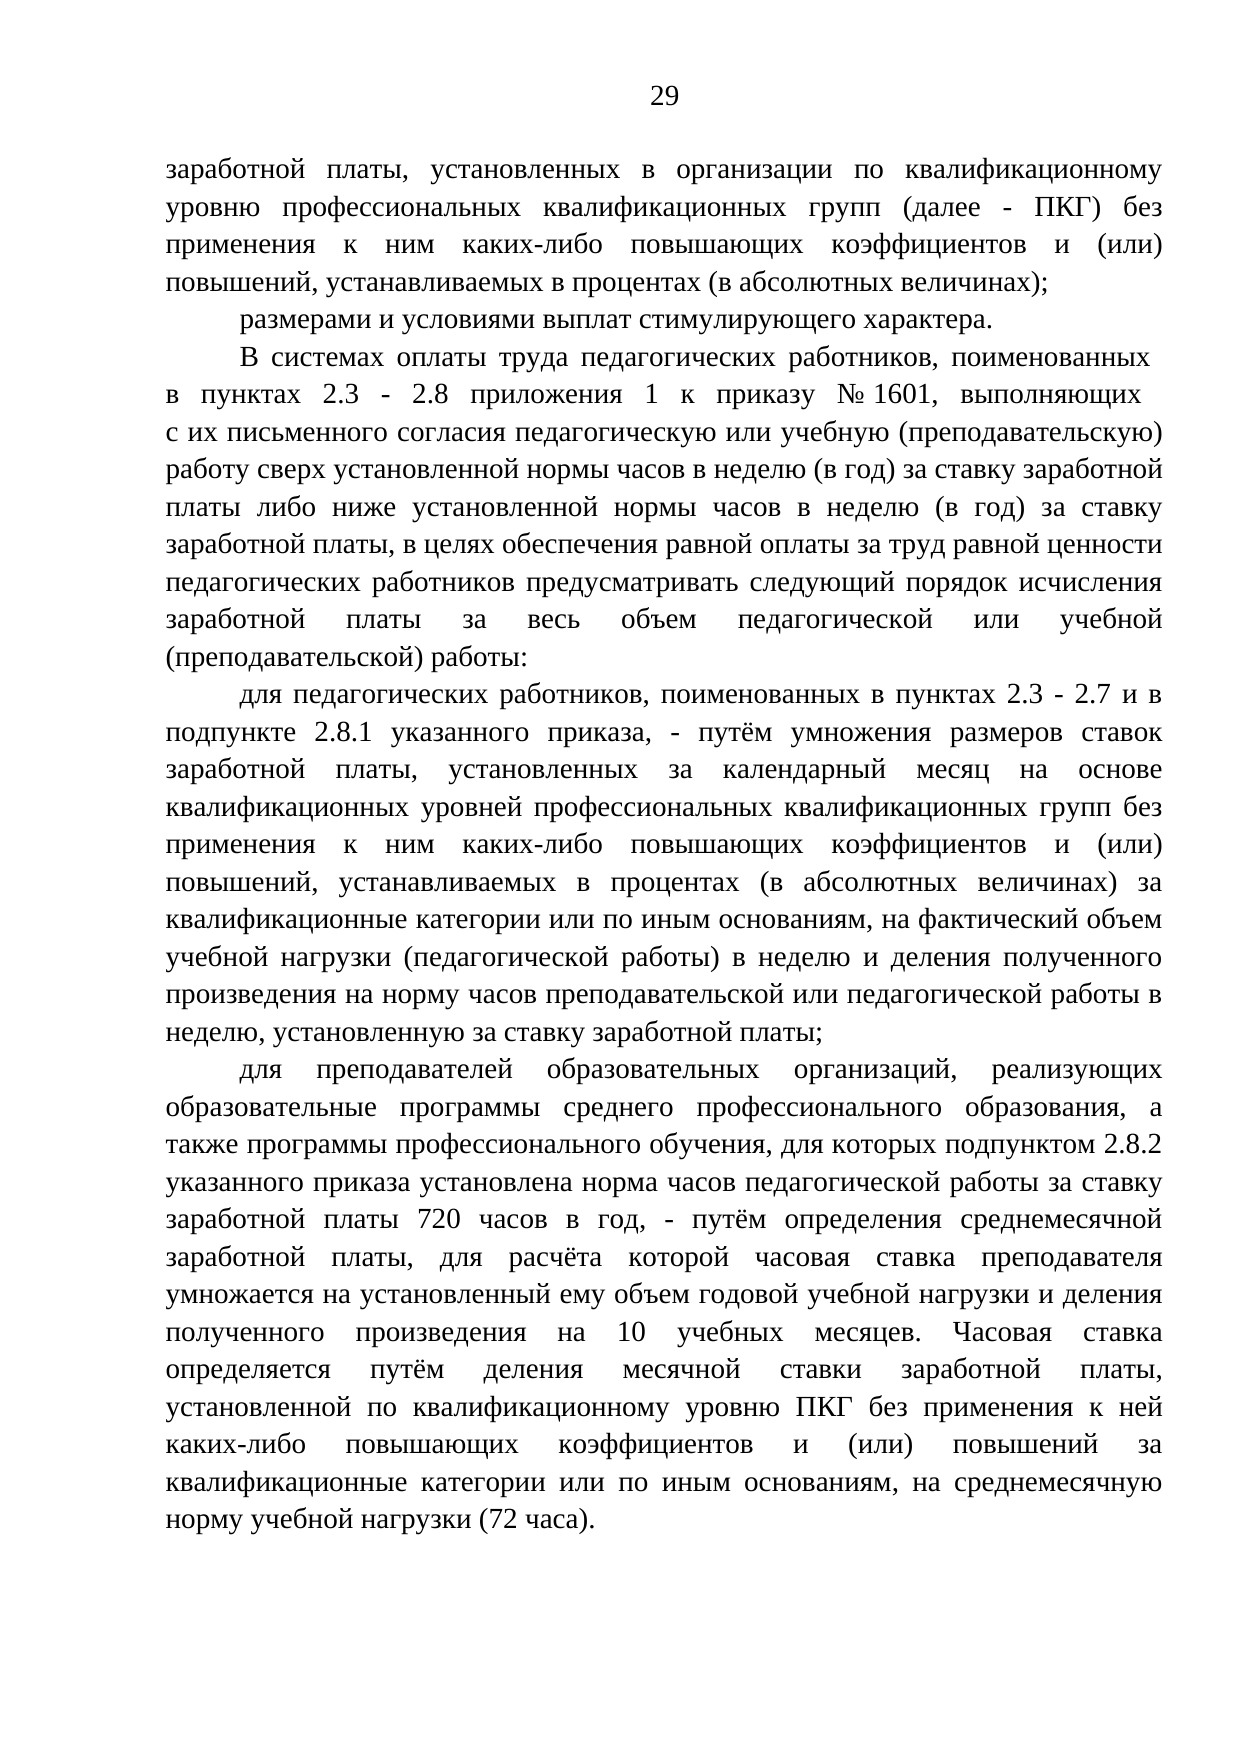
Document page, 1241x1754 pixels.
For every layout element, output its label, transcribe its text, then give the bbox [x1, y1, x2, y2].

text для преподавателей образовательных организаций, реализующих образовательные программы среднего профессионального образования, а также программы профессионального обучения, для которых подпунктом 2.8.2 указанного приказа установлена норма часов педагогической работы за ставку заработной платы 720 часов в год, - путём определения среднемесячной заработной платы, для расчёта которой часовая ставка преподавателя умножается на установленный ему объем годовой учебной нагрузки и деления полученного произведения на 10 учебных месяцев. Часовая ставка определяется путём деления месячной ставки заработной платы, установленной по квалификационному уровню ПКГ без применения к ней каких-либо повышающих коэффициентов и (или) повышений за квалификационные категории или по иным основаниям, на среднемесячную норму учебной нагрузки (72 часа). [165, 1048, 1163, 1535]
text размерами и условиями выплат стимулирующего характера. [165, 298, 1163, 335]
text для педагогических работников, поименованных в пунктах 2.3 - 2.7 и в подпункте 2.8.1 указанного приказа, - путём умножения размеров ставок заработной платы, установленных за календарный месяц на основе квалификационных уровней профессиональных квалификационных групп без применения к ним каких-либо повышающих коэффициентов и (или) повышений, устанавливаемых в процентах (в абсолютных величинах) за квалификационные категории или по иным основаниям, на фактический объем учебной нагрузки (педагогической работы) в неделю и деления полученного произведения на норму часов преподавательской или педагогической работы в неделю, установленную за ставку заработной платы; [165, 673, 1163, 1048]
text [165, 148, 1163, 298]
text В системах оплаты труда педагогических работников, поименованных в пунктах 2.3 - 2.8 приложения 1 к приказу № 1601, выполняющих с их письменного согласия педагогическую или учебную (преподавательскую) работу сверх установленной нормы часов в неделю (в год) за ставку заработной платы либо ниже установленной нормы часов в неделю (в год) за ставку заработной платы, в целях обеспечения равной оплаты за труд равной ценности педагогических работников предусматривать следующий порядок исчисления заработной платы за весь объем педагогической или учебной (преподавательской) работы: [165, 335, 1163, 673]
